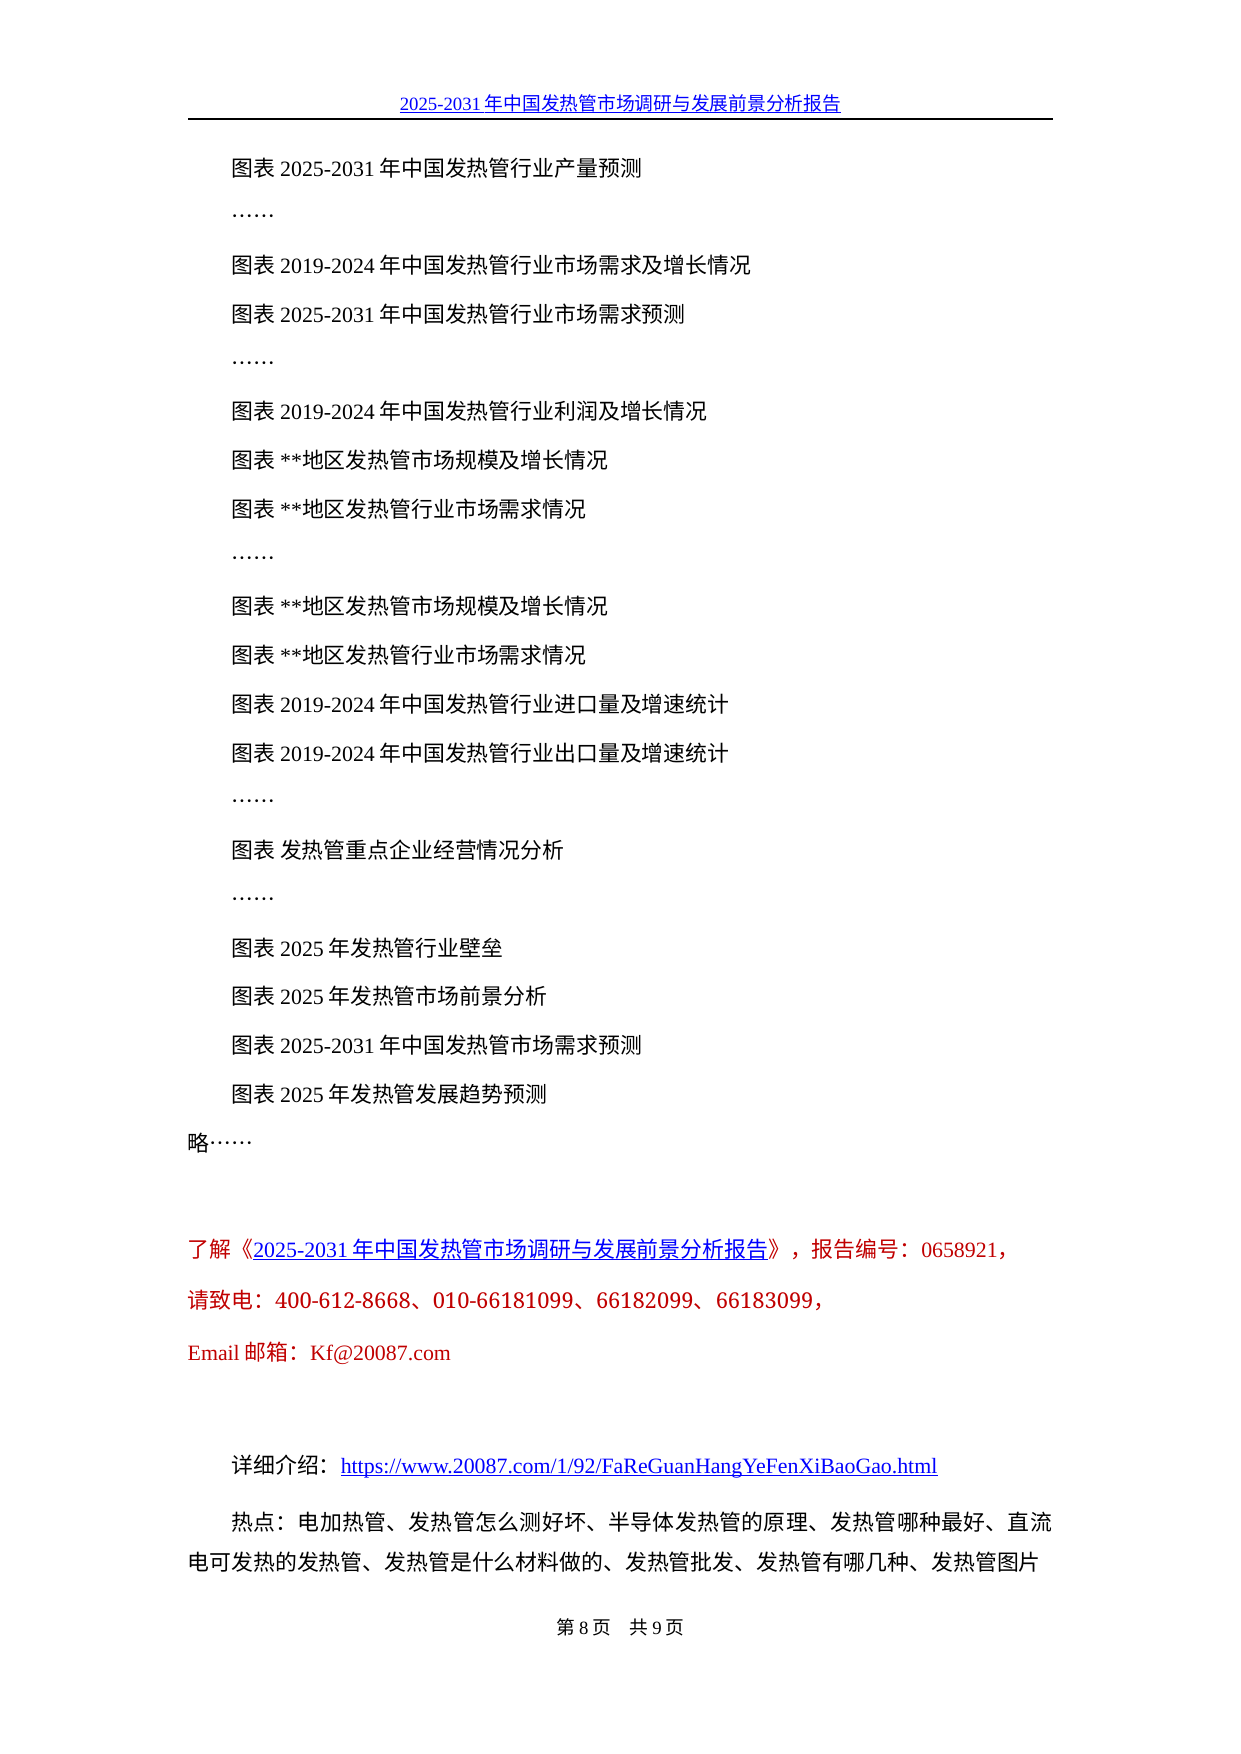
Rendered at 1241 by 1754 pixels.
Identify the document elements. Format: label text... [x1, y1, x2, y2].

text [187, 150, 1053, 1158]
text 请致电：400-612-8668、010-66181099、66182099、66183099， [187, 1283, 1053, 1316]
text 热点：电加热管、发热管怎么测好坏、半导体发热管的原理、发热管哪种最好、直流电可发热的发热管、发热管是什么材料做的、发热管批发、发热管有哪几种、发热管图片 [187, 1504, 1053, 1577]
text Email邮箱：Kf@20087.com [187, 1335, 1053, 1367]
text 了解《2025-2031年中国发热管市场调研与发展前景分析报告》，报告编号：0658921， [187, 1232, 1053, 1264]
text 详细介绍：https://www.20087.com/1/92/FaReGuanHangYeFenXiBaoGao.html [187, 1448, 1053, 1480]
